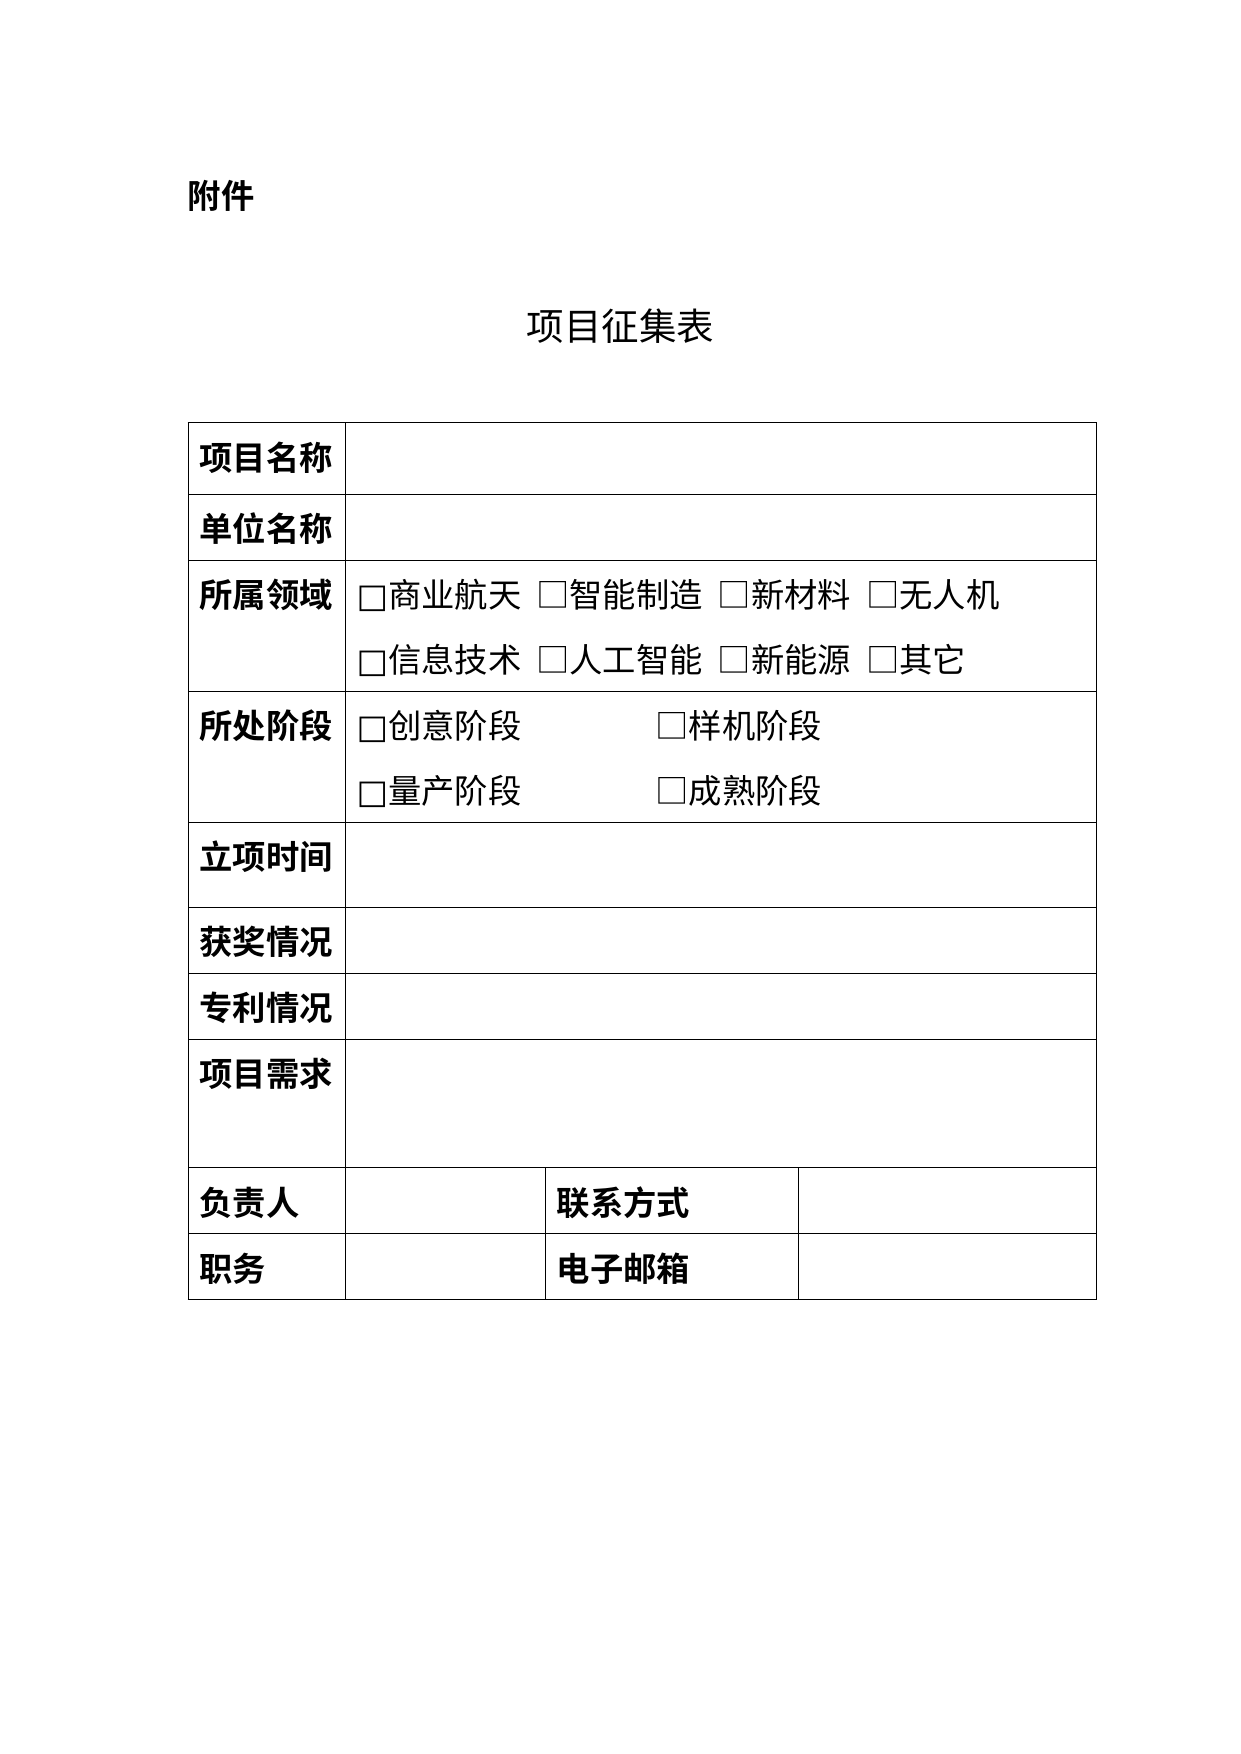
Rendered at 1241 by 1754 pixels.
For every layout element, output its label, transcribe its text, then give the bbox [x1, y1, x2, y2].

text 项目征集表 [187, 292, 1053, 357]
table_cell 项目需求 [189, 1040, 345, 1167]
table_cell 负责人 [189, 1168, 345, 1233]
table_cell 获奖情况 [189, 908, 345, 973]
table_header [346, 423, 1096, 493]
table_cell [346, 495, 1096, 559]
table_cell [346, 1040, 1096, 1167]
table_cell 电子邮箱 [546, 1234, 798, 1299]
table_cell [346, 1234, 545, 1299]
table_cell [346, 1168, 545, 1233]
table_cell [346, 823, 1096, 907]
table_cell 联系方式 [546, 1168, 798, 1233]
table_cell [346, 974, 1096, 1039]
table_cell [799, 1234, 1096, 1299]
text 附件 [187, 162, 1053, 227]
table_header 项目名称 [189, 423, 345, 493]
table_cell 所处阶段 [189, 692, 345, 822]
table_cell [346, 908, 1096, 973]
table_cell □创意阶段 □样机阶段 □量产阶段 □成熟阶段 [346, 692, 1096, 822]
table_cell 职务 [189, 1234, 345, 1299]
table_cell 专利情况 [189, 974, 345, 1039]
table_cell 所属领域 [189, 561, 345, 691]
table_cell □商业航天 □智能制造 □新材料 □无人机 □信息技术 □人工智能 □新能源 □其它 [346, 561, 1096, 691]
table_cell [799, 1168, 1096, 1233]
table_cell 单位名称 [189, 495, 345, 559]
table_cell 立项时间 [189, 823, 345, 907]
